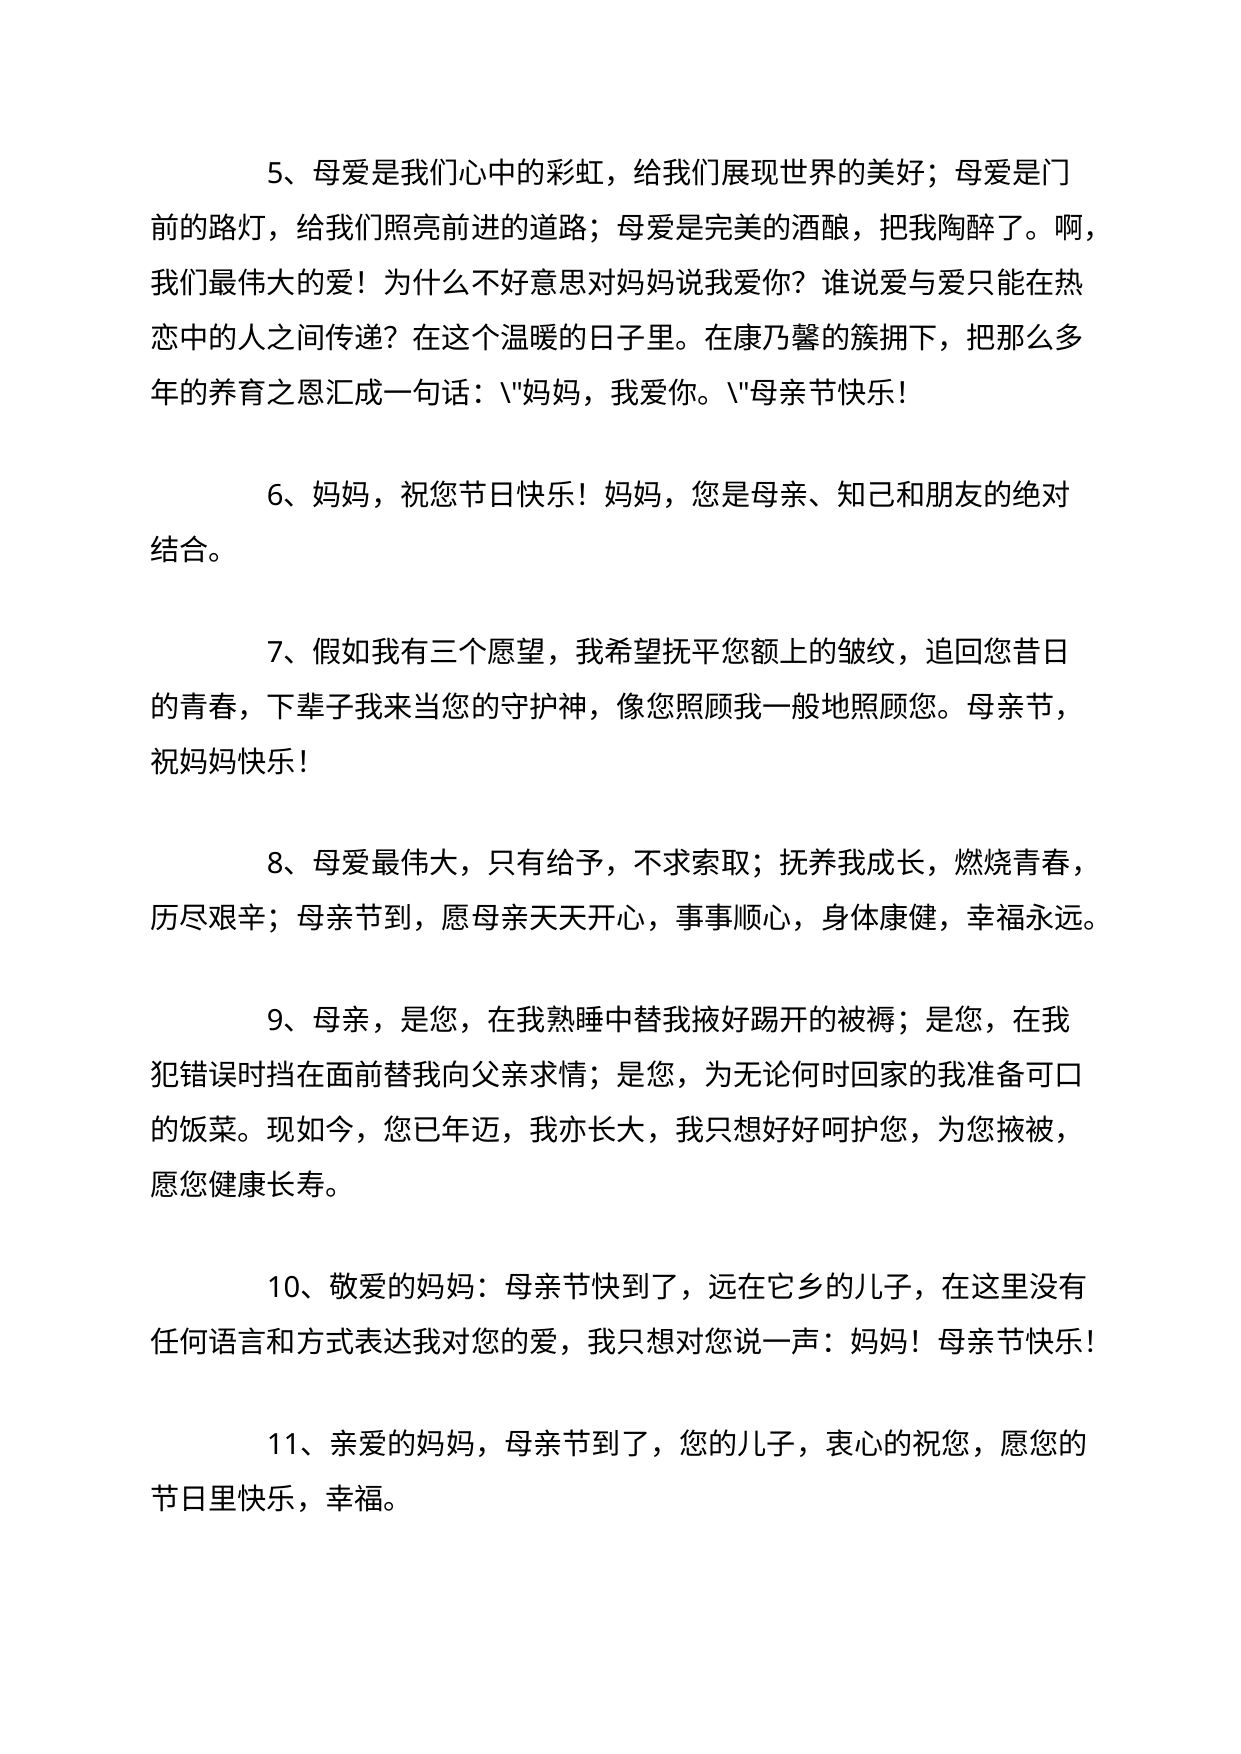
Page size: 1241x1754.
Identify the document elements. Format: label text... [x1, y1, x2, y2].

text 5、母爱是我们心中的彩虹，给我们展现世界的美好；母爱是门前的路灯，给我们照亮前进的道路；母爱是完美的酒酿，把我陶醉了。啊，我们最伟大的爱！为什么不好意思对妈妈说我爱你？谁说爱与爱只能在热恋中的人之间传递？在这个温暖的日子里。在康乃馨的簇拥下，把那么多年的养育之恩汇成一句话：\"妈妈，我爱你。\"母亲节快乐！ [150, 150, 1090, 412]
text 8、母爱最伟大，只有给予，不求索取；抚养我成长，燃烧青春，历尽艰辛；母亲节到，愿母亲天天开心，事事顺心，身体康健，幸福永远。 [150, 840, 1090, 937]
text 10、敬爱的妈妈：母亲节快到了，远在它乡的儿子，在这里没有任何语言和方式表达我对您的爱，我只想对您说一声：妈妈！母亲节快乐！ [150, 1263, 1090, 1361]
text 9、母亲，是您，在我熟睡中替我掖好踢开的被褥；是您，在我犯错误时挡在面前替我向父亲求情；是您，为无论何时回家的我准备可口的饭菜。现如今，您已年迈，我亦长大，我只想好好呵护您，为您掖被，愿您健康长寿。 [150, 997, 1090, 1204]
text 6、妈妈，祝您节日快乐！妈妈，您是母亲、知己和朋友的绝对结合。 [150, 472, 1090, 569]
text 11、亲爱的妈妈，母亲节到了，您的儿子，衷心的祝您，愿您的节日里快乐，幸福。 [150, 1420, 1090, 1517]
text 7、假如我有三个愿望，我希望抚平您额上的皱纹，追回您昔日的青春，下辈子我来当您的守护神，像您照顾我一般地照顾您。母亲节，祝妈妈快乐！ [150, 628, 1090, 781]
